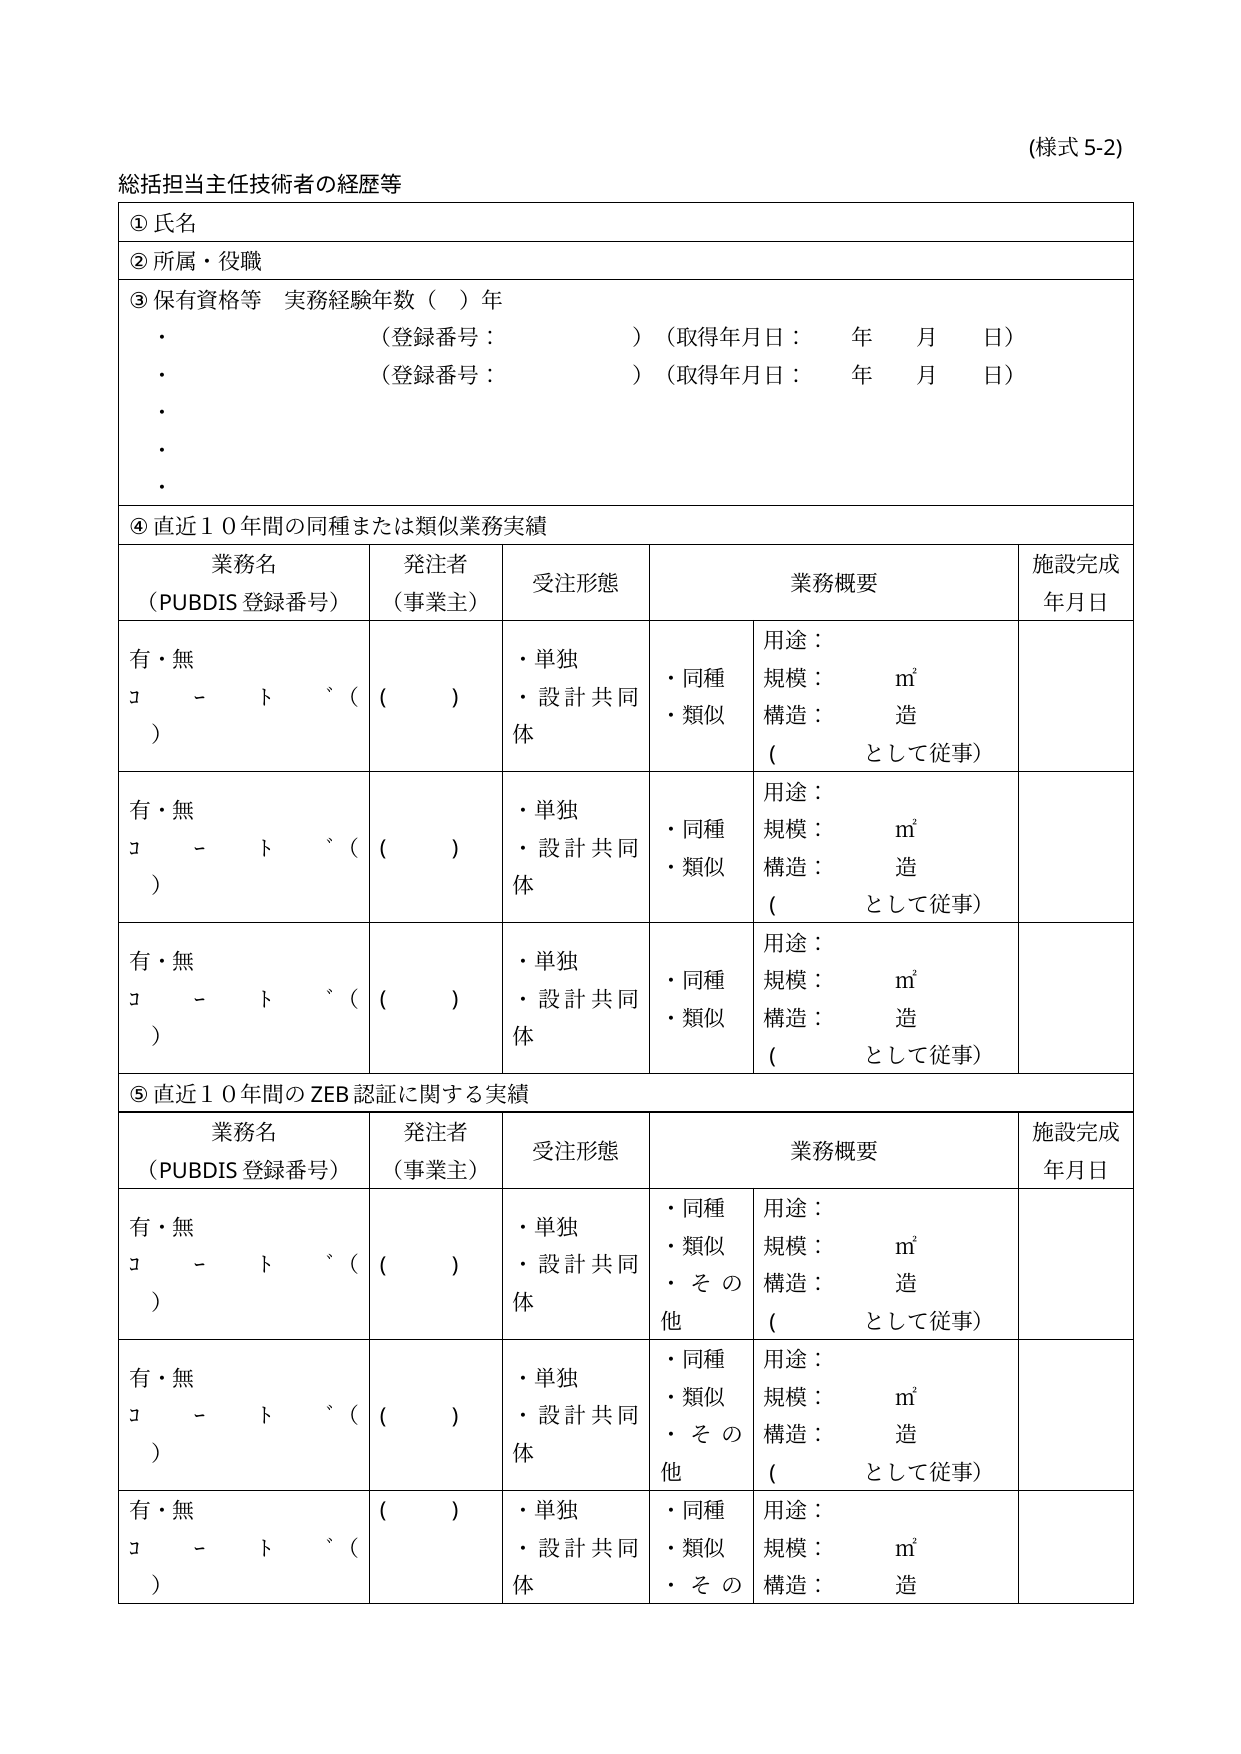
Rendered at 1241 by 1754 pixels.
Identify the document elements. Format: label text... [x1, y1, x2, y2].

table_cell 有・無 ｺｰﾄﾞ（ ） [119, 1491, 369, 1603]
table_cell ・同種 ・類似 ・その他 [650, 1189, 753, 1338]
table_cell 業務名 （PUBDIS登録番号） [119, 545, 369, 620]
table_cell ( ) [370, 1189, 502, 1338]
table_cell ④直近１０年間の同種または類似業務実績 [119, 506, 1133, 544]
table_cell 発注者 （事業主） [370, 545, 502, 620]
table_cell ( ) [370, 1340, 502, 1489]
table_cell ・単独 ・設計共同体 [503, 923, 649, 1073]
table_cell [1019, 1491, 1133, 1603]
table_cell 受注形態 [503, 1113, 649, 1187]
table_cell ( ) [370, 1491, 502, 1603]
table_cell ・単独 ・設計共同体 [503, 1340, 649, 1489]
table_cell 有・無 ｺｰﾄﾞ（ ） [119, 1340, 369, 1489]
table_cell ・同種 ・類似 ・その他 [650, 1491, 753, 1603]
table_cell ( ) [370, 621, 502, 771]
text (様式5-2) [118, 127, 1122, 164]
table_cell ・単独 ・設計共同体 [503, 1189, 649, 1338]
table_cell 用途： 規模： ㎡ 構造： 造 ( として従事） [754, 1340, 1018, 1489]
table_cell [1019, 923, 1133, 1073]
table_cell 用途： 規模： ㎡ 構造： 造 ( として従事） [754, 772, 1018, 922]
table_cell ( ) [370, 923, 502, 1073]
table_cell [754, 1491, 1018, 1603]
table_cell ⑤直近１０年間のZEB認証に関する実績 [119, 1074, 1133, 1111]
table_cell ・単独 ・設計共同体 [503, 772, 649, 922]
table_cell 有・無 ｺｰﾄﾞ（ ） [119, 1189, 369, 1338]
table_cell ③保有資格等 実務経験年数（ ）年 ・ （登録番号： ）（取得年月日： 年 月 日） ・ （登録番号： ）（取得年月日： 年 月 日） ・ ・ ・ [119, 280, 1133, 505]
table_cell 有・無 ｺｰﾄﾞ（ ） [119, 772, 369, 922]
table_cell 業務概要 [650, 545, 1018, 620]
table_cell 業務名 （PUBDIS登録番号） [119, 1113, 369, 1187]
table_cell 発注者 （事業主） [370, 1113, 502, 1187]
table_cell 施設完成 年月日 [1019, 1113, 1133, 1187]
table_cell 用途： 規模： ㎡ 構造： 造 ( として従事） [754, 923, 1018, 1073]
table_cell [1019, 772, 1133, 922]
table_cell ・単独 ・設計共同体 [503, 621, 649, 771]
table_cell [1019, 1189, 1133, 1338]
table_cell ・同種 ・類似 ・その他 [650, 1340, 753, 1489]
table_cell 受注形態 [503, 545, 649, 620]
table_cell 用途： 規模： ㎡ 構造： 造 ( として従事） [754, 1189, 1018, 1338]
table_cell 有・無 ｺｰﾄﾞ（ ） [119, 621, 369, 771]
table_cell ・同種 ・類似 [650, 621, 753, 771]
table_cell ・単独 ・設計共同体 [503, 1491, 649, 1603]
table_cell ・同種 ・類似 [650, 772, 753, 922]
text 総括担当主任技術者の経歴等 [118, 164, 1122, 202]
table_cell 施設完成 年月日 [1019, 545, 1133, 620]
table_cell ②所属・役職 [119, 242, 1133, 279]
table_cell 業務概要 [650, 1113, 1018, 1187]
table_header ①氏名 [119, 203, 1133, 241]
table_cell 有・無 ｺｰﾄﾞ（ ） [119, 923, 369, 1073]
table_cell ・同種 ・類似 [650, 923, 753, 1073]
table_cell [1019, 1340, 1133, 1489]
table_cell 用途： 規模： ㎡ 構造： 造 ( として従事） [754, 621, 1018, 771]
table_cell [1019, 621, 1133, 771]
table_cell ( ) [370, 772, 502, 922]
